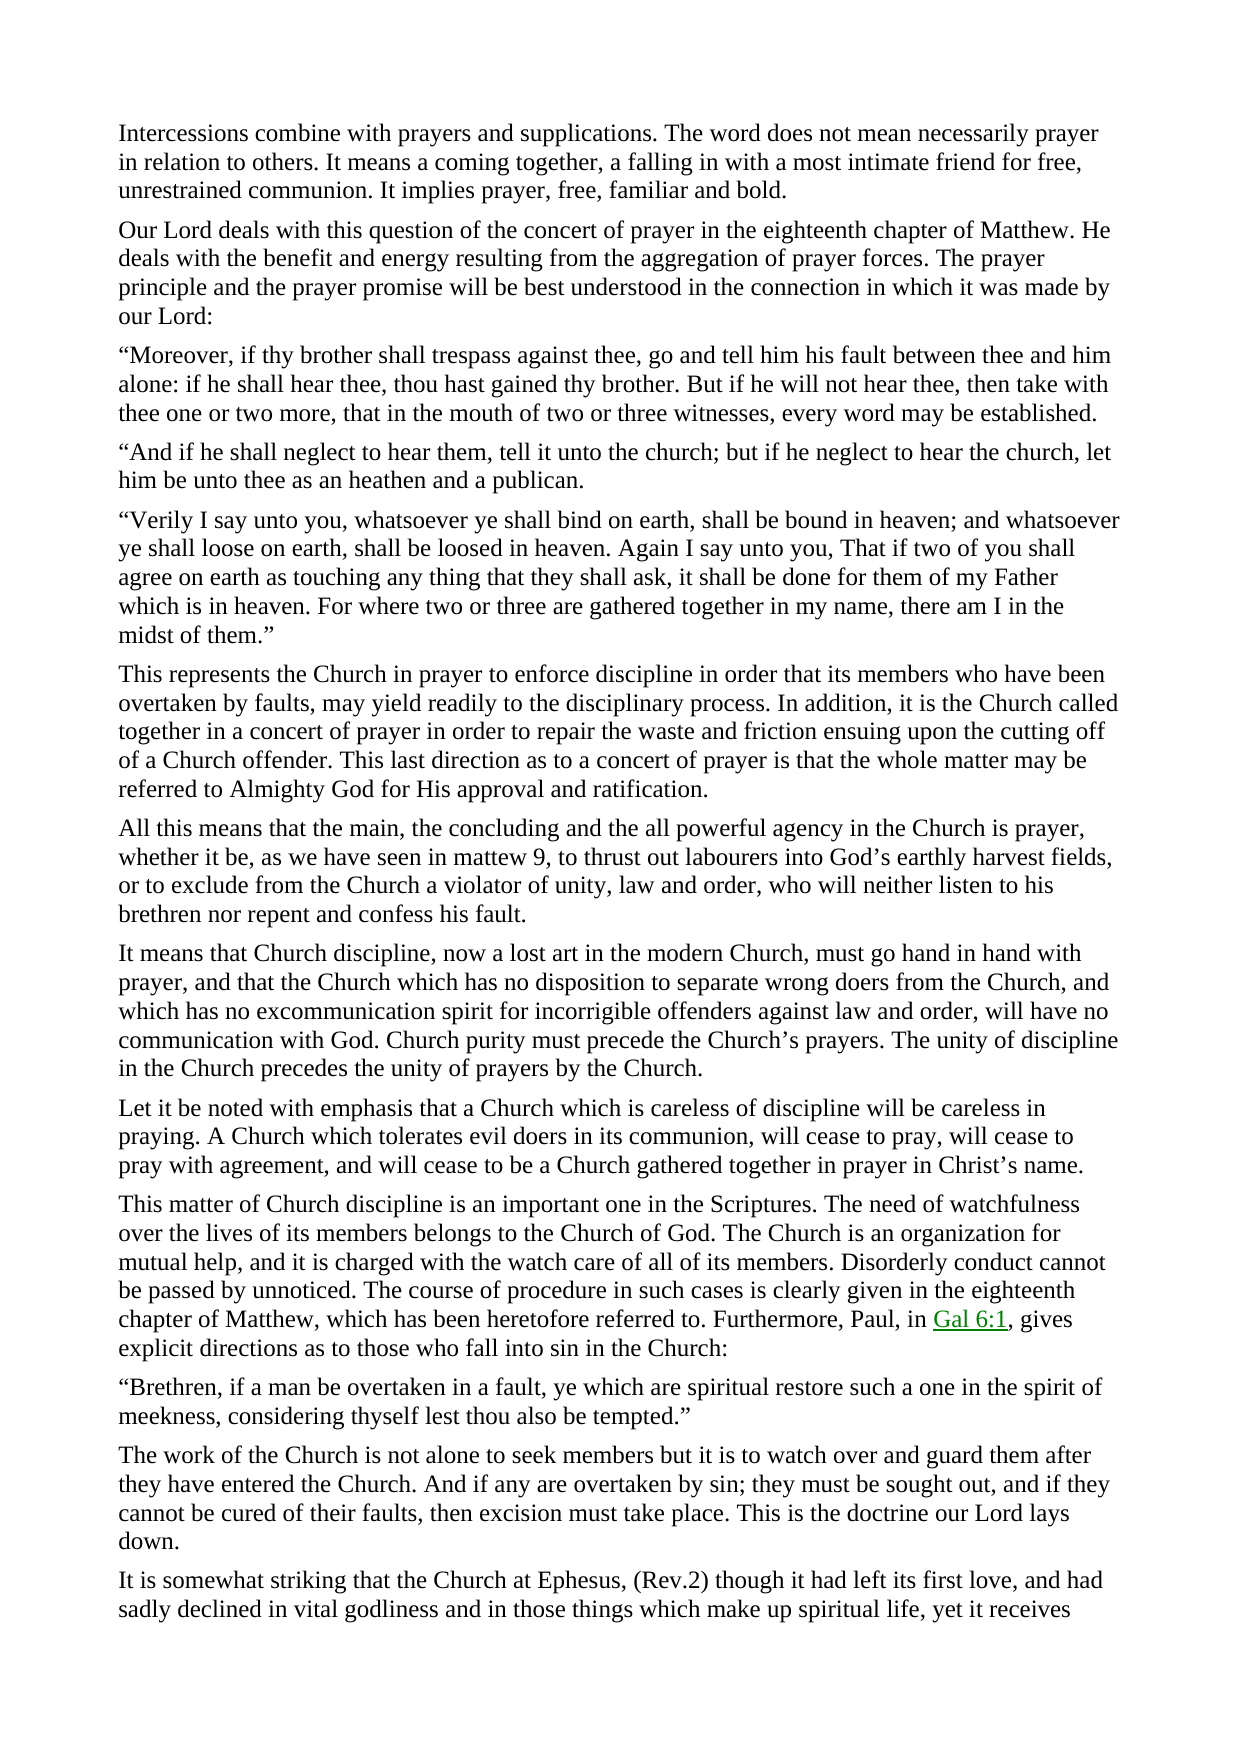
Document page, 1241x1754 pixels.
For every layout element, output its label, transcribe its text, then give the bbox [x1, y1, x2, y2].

text “And if he shall neglect to hear them, tell it unto the church; but if he neglect to hear the church, let him be unto thee as an heathen and a publican. [118, 437, 1122, 494]
text This represents the Church in prayer to enforce discipline in order that its members who have been overtaken by faults, may yield readily to the disciplinary process. In addition, it is the Church called together in a concert of prayer in order to repair the waste and friction ensuing upon the cutting off of a Church offender. This last direction as to a concert of prayer is that the whole matter may be referred to Almighty God for His approval and ratification. [118, 659, 1122, 803]
text Our Lord deals with this question of the concert of prayer in the eighteenth chapter of Matthew. He deals with the benefit and energy resulting from the aggregation of prayer forces. The prayer principle and the prayer promise will be best understood in the connection in which it was made by our Lord: [118, 215, 1122, 330]
text “Moreover, if thy brother shall trespass against thee, go and tell him his fault between thee and him alone: if he shall hear thee, thou hast gained thy brother. But if he will not hear thee, then take with thee one or two more, that in the mouth of two or three witnesses, every word may be established. [118, 340, 1122, 426]
text This matter of Church discipline is an important one in the Scriptures. The need of watchfulness over the lives of its members belongs to the Church of God. The Church is an organization for mutual help, and it is charged with the watch care of all of its members. Disorderly conduct cannot be passed by unnoticed. The course of procedure in such cases is clearly given in the eighteenth chapter of Matthew, which has been heretofore referred to. Furthermore, Paul, in Gal 6:1, gives explicit directions as to those who fall into sin in the Church: [118, 1189, 1122, 1362]
text It means that Church discipline, now a lost art in the modern Church, must go hand in hand with prayer, and that the Church which has no disposition to separate wrong doers from the Church, and which has no excommunication spirit for incorrigible offenders against law and order, will have no communication with God. Church purity must precede the Church’s prayers. The unity of discipline in the Church precedes the unity of prayers by the Church. [118, 938, 1122, 1082]
text “Brethren, if a man be overtaken in a fault, ye which are spiritual restore such a one in the spirit of meekness, considering thyself lest thou also be tempted.” [118, 1372, 1122, 1430]
text “Verily I say unto you, whatsoever ye shall bind on earth, shall be bound in heaven; and whatsoever ye shall loose on earth, shall be loosed in heaven. Again I say unto you, That if two of you shall agree on earth as touching any thing that they shall ask, it shall be done for them of my Father which is in heaven. For where two or three are gathered together in my name, there am I in the midst of them.” [118, 505, 1122, 648]
text All this means that the main, the concluding and the all powerful agency in the Church is prayer, whether it be, as we have seen in mattew 9, to thrust out labourers into God’s earthly harvest fields, or to exclude from the Church a violator of unity, law and order, who will neither listen to his brethren nor repent and confess his fault. [118, 813, 1122, 928]
text Intercessions combine with prayers and supplications. The word does not mean necessarily prayer in relation to others. It means a coming together, a falling in with a most intimate friend for free, unrestrained communion. It implies prayer, free, familiar and bold. [118, 118, 1122, 204]
text The work of the Church is not alone to seek members but it is to watch over and guard them after they have entered the Church. And if any are overtaken by sin; they must be sought out, and if they cannot be cured of their faults, then excision must take place. This is the doctrine our Lord lays down. [118, 1440, 1122, 1555]
text Let it be noted with emphasis that a Church which is careless of discipline will be careless in praying. A Church which tolerates evil doers in its communion, will cease to pray, will cease to pray with agreement, and will cease to be a Church gathered together in prayer in Christ’s name. [118, 1093, 1122, 1179]
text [118, 1566, 1122, 1623]
